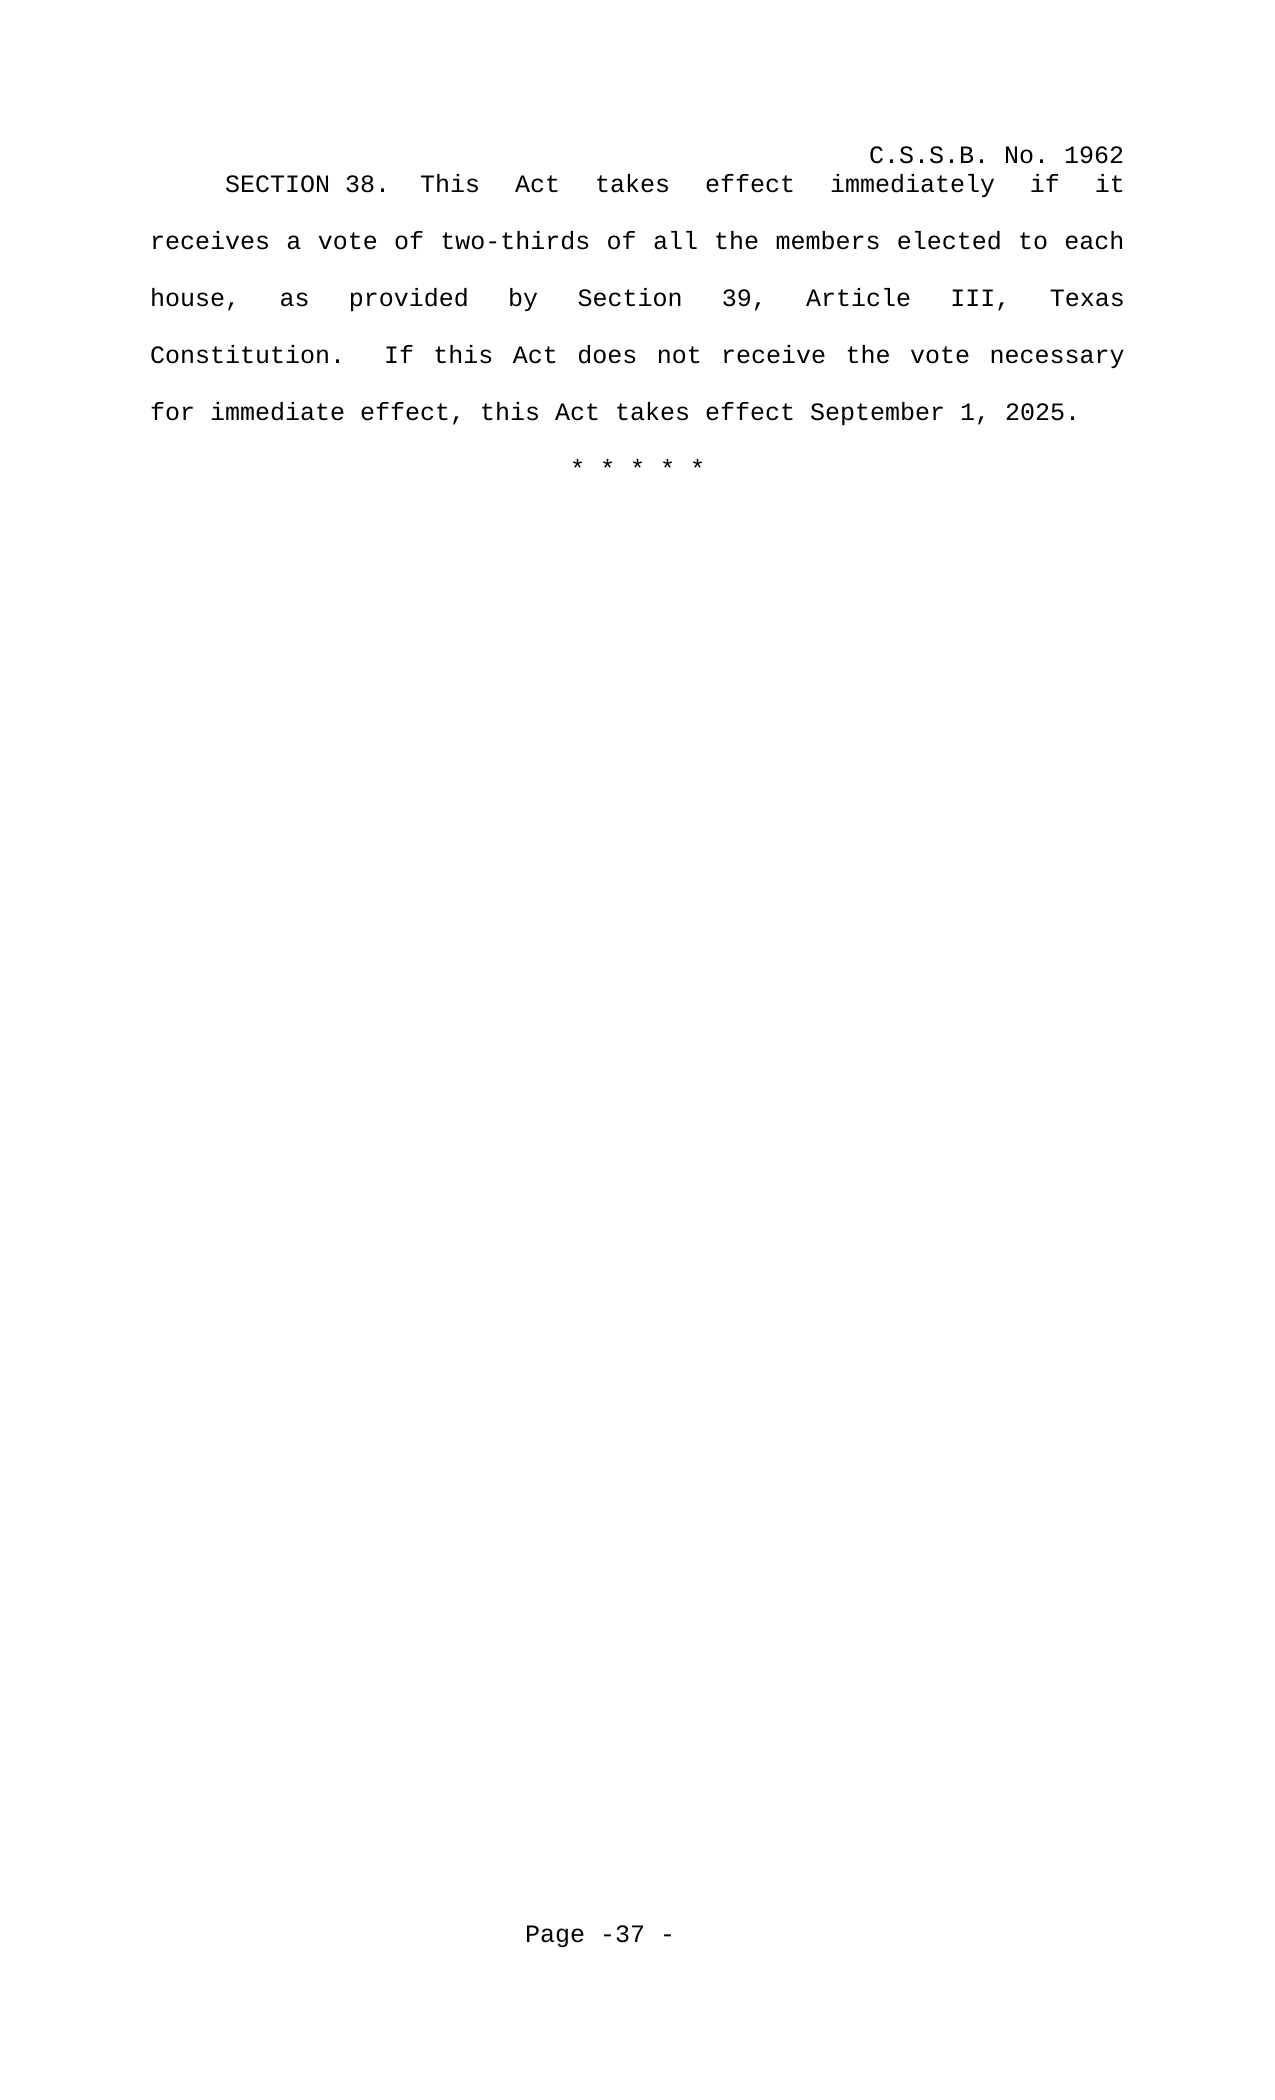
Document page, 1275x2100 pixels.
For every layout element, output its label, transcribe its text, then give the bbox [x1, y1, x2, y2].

text * * * * * [150, 457, 1125, 485]
text SECTION 38. This Act takes effect immediately if it receives a vote of two-thirds of all the members elected to each house, as provided by Section 39, Article III, Texas Constitution. If this Act does not receive the vote necessary for immediate effect, this Act takes effect September 1, 2025. [150, 171, 1125, 428]
